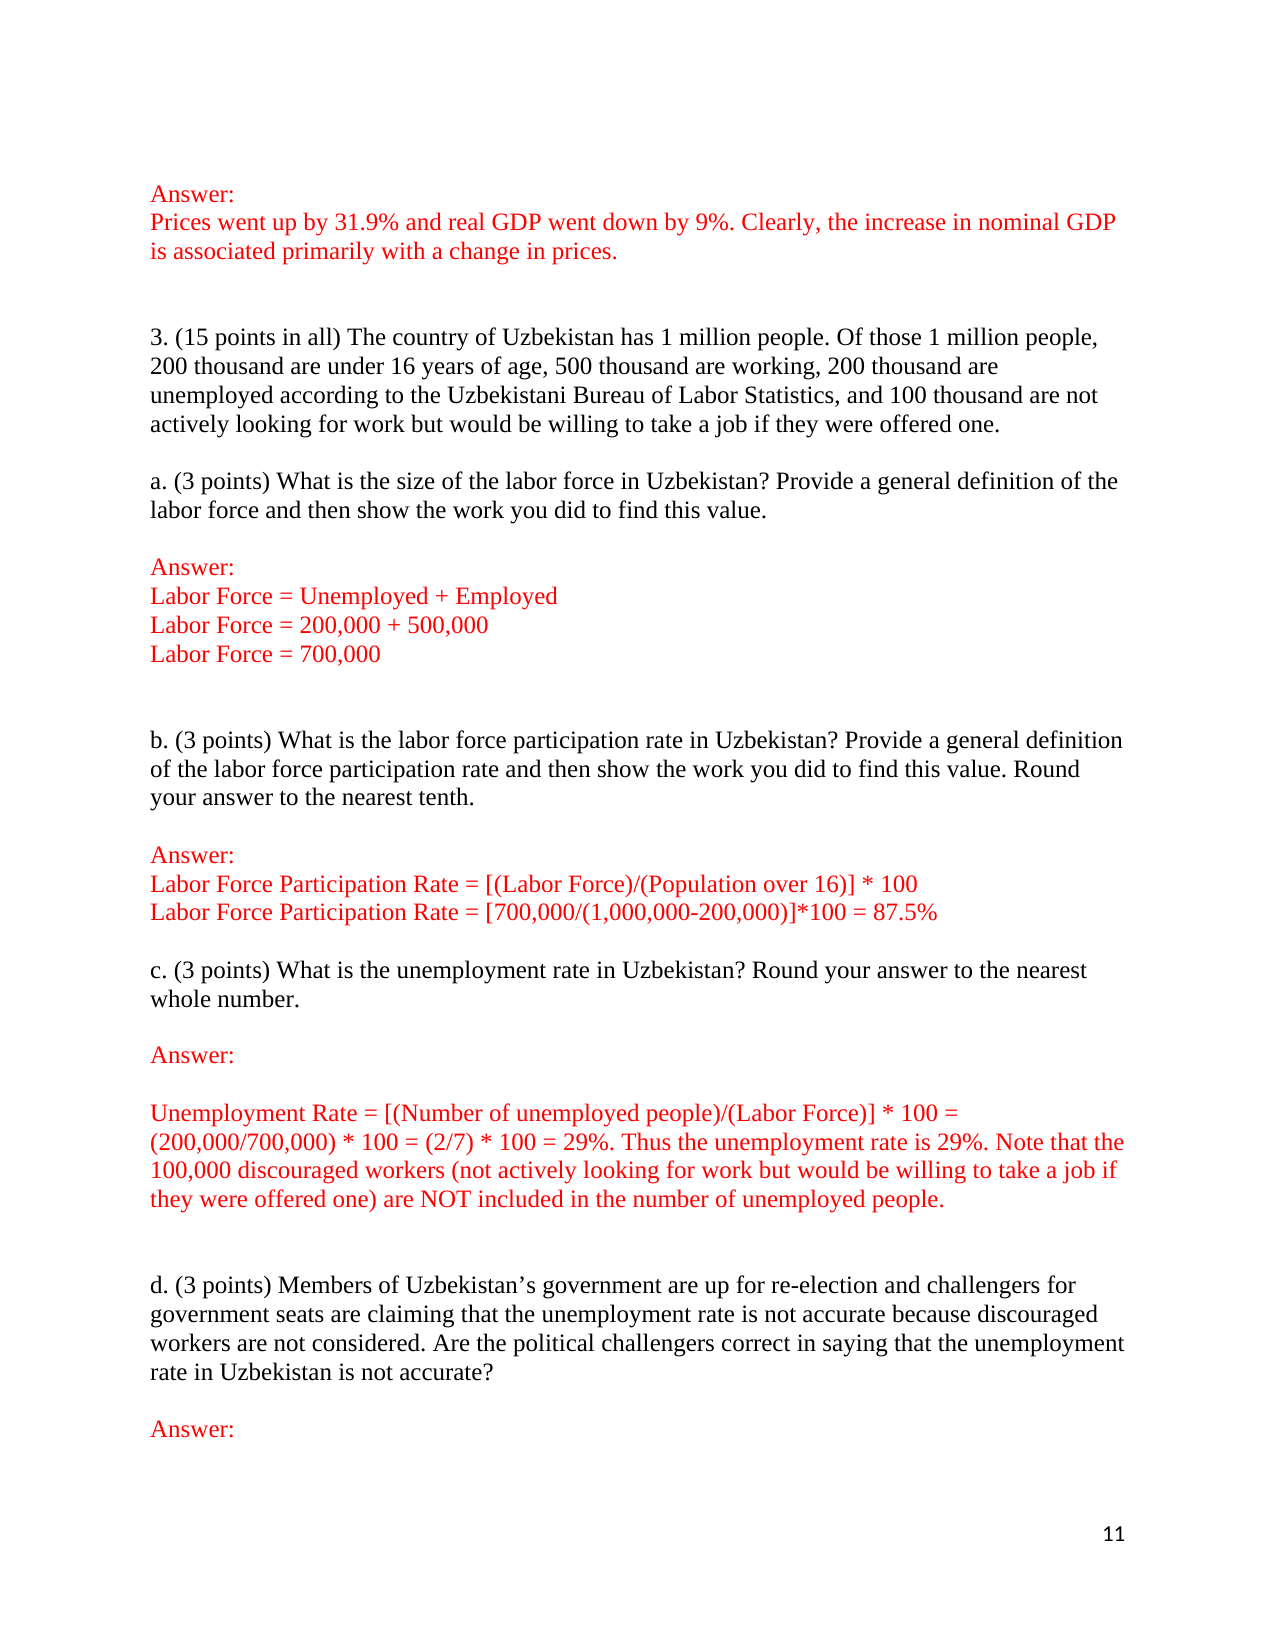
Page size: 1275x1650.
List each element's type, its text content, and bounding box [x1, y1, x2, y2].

text Prices went up by 31.9% and real GDP went down by 9%. Clearly, the increase in nominal GDP is associated primarily with a change in prices. [150, 207, 1125, 265]
text Answer: [150, 1414, 1125, 1443]
text Labor Force = Unemployed + Employed [150, 581, 1125, 610]
text Labor Force = 200,000 + 500,000 [150, 610, 1125, 639]
text Labor Force Participation Rate = [700,000/(1,000,000-200,000)]*100 = 87.5% [150, 897, 1125, 926]
text Answer: [150, 552, 1125, 581]
text d. (3 points) Members of Uzbekistan’s government are up for re-election and challengers for government seats are claiming that the unemployment rate is not accurate because discouraged workers are not considered. Are the political challengers correct in saying that the unemployment rate in Uzbekistan is not accurate? [150, 1271, 1125, 1386]
text 3. (15 points in all) The country of Uzbekistan has 1 million people. Of those 1 million people, 200 thousand are under 16 years of age, 500 thousand are working, 200 thousand are unemployed according to the Uzbekistani Bureau of Labor Statistics, and 100 thousand are not actively looking for work but would be willing to take a job if they were offered one. [150, 322, 1125, 437]
text b. (3 points) What is the labor force participation rate in Uzbekistan? Provide a general definition of the labor force participation rate and then show the work you did to find this value. Round your answer to the nearest tenth. [150, 725, 1125, 811]
text Unemployment Rate = [(Number of unemployed people)/(Labor Force)] * 100 = (200,000/700,000) * 100 = (2/7) * 100 = 29%. Thus the unemployment rate is 29%. Note that the 100,000 discouraged workers (not actively looking for work but would be willing to take a job if they were offered one) are NOT included in the number of unemployed people. [150, 1098, 1125, 1213]
text Answer: [150, 179, 1125, 207]
text Labor Force = 700,000 [150, 639, 1125, 667]
text c. (3 points) What is the unemployment rate in Uzbekistan? Round your answer to the nearest whole number. [150, 955, 1125, 1012]
text Labor Force Participation Rate = [(Labor Force)/(Population over 16)] * 100 [150, 869, 1125, 897]
text a. (3 points) What is the size of the labor force in Uzbekistan? Provide a general definition of the labor force and then show the work you did to find this value. [150, 466, 1125, 524]
text Answer: [150, 840, 1125, 869]
text Answer: [150, 1041, 1125, 1069]
